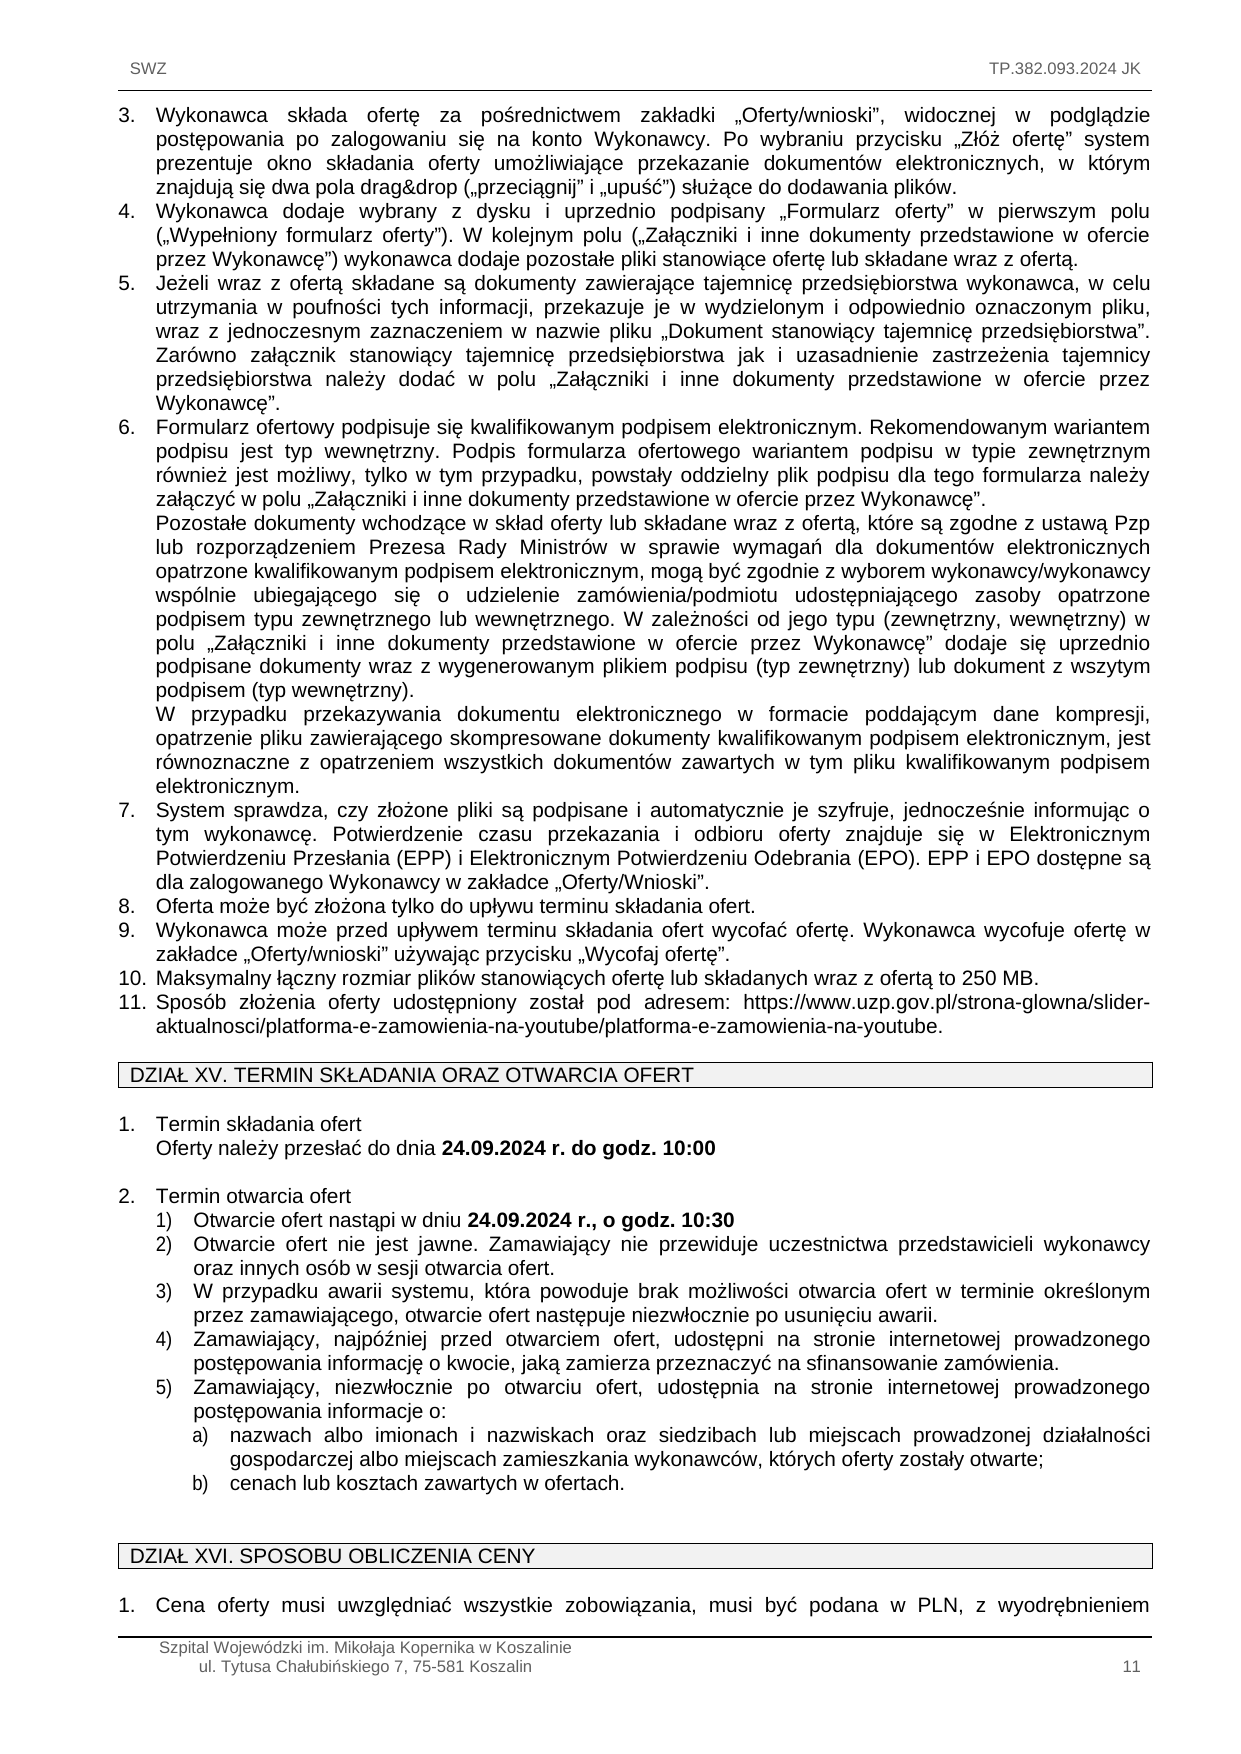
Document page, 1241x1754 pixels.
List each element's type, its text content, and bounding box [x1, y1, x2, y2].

table_header DZIAŁ XV. TERMIN SKŁADANIA ORAZ OTWARCIA OFERT [119, 1063, 1152, 1087]
list cenach lub kosztach zawartych w ofertach. [192, 1471, 1152, 1495]
list Sposób złożenia oferty udostępniony został pod adresem: https://www.uzp.gov.pl/strona-glowna/slider-aktualnosci/platforma-e-zamowienia-na-youtube/platforma-e-zamowienia-na-youtube. [118, 990, 1152, 1038]
list Zamawiający, najpóźniej przed otwarciem ofert, udostępni na stronie internetowej prowadzonego postępowania informację o kwocie, jaką zamierza przeznaczyć na sfinansowanie zamówienia. [156, 1327, 1152, 1375]
text W przypadku przekazywania dokumentu elektronicznego w formacie poddającym dane kompresji, opatrzenie pliku zawierającego skompresowane dokumenty kwalifikowanym podpisem elektronicznym, jest równoznaczne z opatrzeniem wszystkich dokumentów zawartych w tym pliku kwalifikowanym podpisem elektronicznym. [155, 702, 1152, 798]
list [118, 1593, 1152, 1617]
list Otwarcie ofert nie jest jawne. Zamawiający nie przewiduje uczestnictwa przedstawicieli wykonawcy oraz innych osób w sesji otwarcia ofert. [156, 1231, 1152, 1279]
list Oferty należy przesłać do dnia 24.09.2024 r. do godz. 10:00 [156, 1136, 1152, 1159]
list Termin otwarcia ofert [118, 1183, 1152, 1207]
list Zamawiający, niezwłocznie po otwarciu ofert, udostępnia na stronie internetowej prowadzonego postępowania informacje o: [156, 1375, 1152, 1423]
list System sprawdza, czy złożone pliki są podpisane i automatycznie je szyfruje, jednocześnie informując o tym wykonawcę. Potwierdzenie czasu przekazania i odbioru oferty znajduje się w Elektronicznym Potwierdzeniu Przesłania (EPP) i Elektronicznym Potwierdzeniu Odebrania (EPO). EPP i EPO dostępne są dla zalogowanego Wykonawcy w zakładce „Oferty/Wnioski”. [118, 798, 1152, 894]
list nazwach albo imionach i nazwiskach oraz siedzibach lub miejscach prowadzonej działalności gospodarczej albo miejscach zamieszkania wykonawców, których oferty zostały otwarte; [192, 1423, 1152, 1471]
list W przypadku awarii systemu, która powoduje brak możliwości otwarcia ofert w terminie określonym przez zamawiającego, otwarcie ofert następuje niezwłocznie po usunięciu awarii. [156, 1279, 1152, 1327]
list Termin składania ofert [118, 1112, 1152, 1136]
text Pozostałe dokumenty wchodzące w skład oferty lub składane wraz z ofertą, które są zgodne z ustawą Pzp lub rozporządzeniem Prezesa Rady Ministrów w sprawie wymagań dla dokumentów elektronicznych opatrzone kwalifikowanym podpisem elektronicznym, mogą być zgodnie z wyborem wykonawcy/wykonawcy wspólnie ubiegającego się o udzielenie zamówienia/podmiotu udostępniającego zasoby opatrzone podpisem typu zewnętrznego lub wewnętrznego. W zależności od jego typu (zewnętrzny, wewnętrzny) w polu „Załączniki i inne dokumenty przedstawione w ofercie przez Wykonawcę” dodaje się uprzednio podpisane dokumenty wraz z wygenerowanym plikiem podpisu (typ zewnętrzny) lub dokument z wszytym podpisem (typ wewnętrzny). [155, 511, 1152, 702]
list Wykonawca składa ofertę za pośrednictwem zakładki „Oferty/wnioski”, widocznej w podglądzie postępowania po zalogowaniu się na konto Wykonawcy. Po wybraniu przycisku „Złóż ofertę” system prezentuje okno składania oferty umożliwiające przekazanie dokumentów elektronicznych, w którym znajdują się dwa pola drag&drop („przeciągnij” i „upuść”) służące do dodawania plików. [118, 103, 1152, 199]
list Maksymalny łączny rozmiar plików stanowiących ofertę lub składanych wraz z ofertą to 250 MB. [118, 966, 1152, 990]
list Formularz ofertowy podpisuje się kwalifikowanym podpisem elektronicznym. Rekomendowanym wariantem podpisu jest typ wewnętrzny. Podpis formularza ofertowego wariantem podpisu w typie zewnętrznym również jest możliwy, tylko w tym przypadku, powstały oddzielny plik podpisu dla tego formularza należy załączyć w polu „Załączniki i inne dokumenty przedstawione w ofercie przez Wykonawcę”. [118, 415, 1152, 511]
list Jeżeli wraz z ofertą składane są dokumenty zawierające tajemnicę przedsiębiorstwa wykonawca, w celu utrzymania w poufności tych informacji, przekazuje je w wydzielonym i odpowiednio oznaczonym pliku, wraz z jednoczesnym zaznaczeniem w nazwie pliku „Dokument stanowiący tajemnicę przedsiębiorstwa”. Zarówno załącznik stanowiący tajemnicę przedsiębiorstwa jak i uzasadnienie zastrzeżenia tajemnicy przedsiębiorstwa należy dodać w polu „Załączniki i inne dokumenty przedstawione w ofercie przez Wykonawcę”. [118, 271, 1152, 415]
list Otwarcie ofert nastąpi w dniu 24.09.2024 r., o godz. 10:30 [156, 1207, 1152, 1231]
list Oferta może być złożona tylko do upływu terminu składania ofert. [118, 894, 1152, 918]
table_header DZIAŁ XVI. SPOSOBU OBLICZENIA CENY [119, 1544, 1152, 1568]
list Wykonawca dodaje wybrany z dysku i uprzednio podpisany „Formularz oferty” w pierwszym polu („Wypełniony formularz oferty”). W kolejnym polu („Załączniki i inne dokumenty przedstawione w ofercie przez Wykonawcę”) wykonawca dodaje pozostałe pliki stanowiące ofertę lub składane wraz z ofertą. [118, 199, 1152, 271]
list Wykonawca może przed upływem terminu składania ofert wycofać ofertę. Wykonawca wycofuje ofertę w zakładce „Oferty/wnioski” używając przycisku „Wycofaj ofertę”. [118, 918, 1152, 966]
